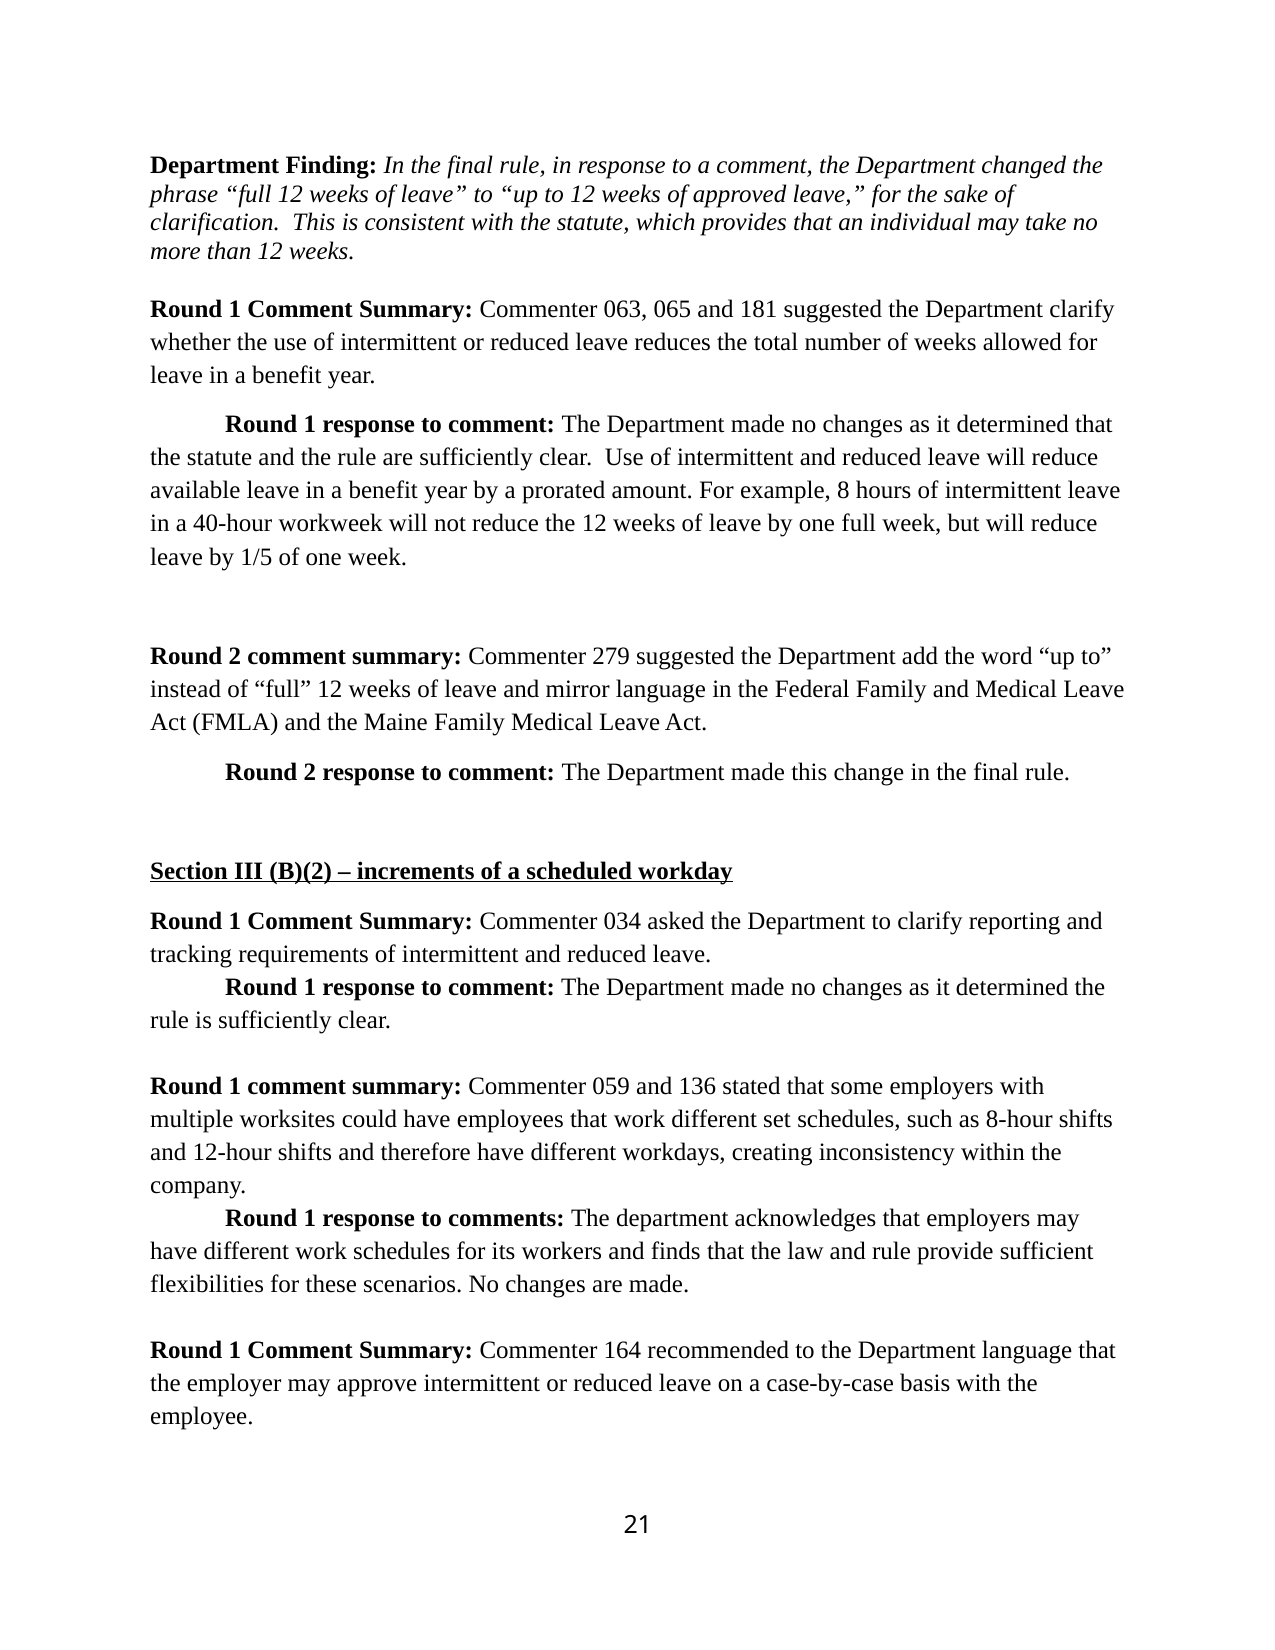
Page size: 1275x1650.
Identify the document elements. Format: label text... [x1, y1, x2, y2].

text Round 1 response to comments: The department acknowledges that employers may have different work schedules for its workers and finds that the law and rule provide sufficient flexibilities for these scenarios. No changes are made. [150, 1203, 1125, 1298]
text Round 1 Comment Summary: Commenter 164 recommended to the Department language that the employer may approve intermittent or reduced leave on a case-by-case basis with the employee. [150, 1335, 1125, 1430]
text Round 1 response to comment: The Department made no changes as it determined that the statute and the rule are sufficiently clear. Use of intermittent and reduced leave will reduce available leave in a benefit year by a prorated amount. For example, 8 hours of intermittent leave in a 40-hour workweek will not reduce the 12 weeks of leave by one full week, but will reduce leave by 1/5 of one week. [150, 409, 1125, 570]
text Department Finding: In the final rule, in response to a comment, the Department changed the phrase “full 12 weeks of leave” to “up to 12 weeks of approved leave,” for the sake of clarification. This is consistent with the statute, which provides that an individual may take no more than 12 weeks. [150, 150, 1125, 265]
text Round 1 Comment Summary: Commenter 063, 065 and 181 suggested the Department clarify whether the use of intermittent or reduced leave reduces the total number of weeks allowed for leave in a benefit year. [150, 294, 1125, 388]
text Round 1 response to comment: The Department made no changes as it determined the rule is sufficiently clear. [150, 972, 1125, 1033]
text Round 1 Comment Summary: Commenter 034 asked the Department to clarify reporting and tracking requirements of intermittent and reduced leave. [150, 906, 1125, 967]
text Round 1 comment summary: Commenter 059 and 136 stated that some employers with multiple worksites could have employees that work different set schedules, such as 8-hour shifts and 12-hour shifts and therefore have different workdays, creating inconsistency within the company. [150, 1071, 1125, 1199]
text Section III (B)(2) – increments of a scheduled workday [150, 856, 1125, 885]
text Round 2 comment summary: Commenter 279 suggested the Department add the word “up to” instead of “full” 12 weeks of leave and mirror language in the Federal Family and Medical Leave Act (FMLA) and the Maine Family Medical Leave Act. [150, 641, 1125, 736]
text Round 2 response to comment: The Department made this change in the final rule. [150, 757, 1125, 785]
